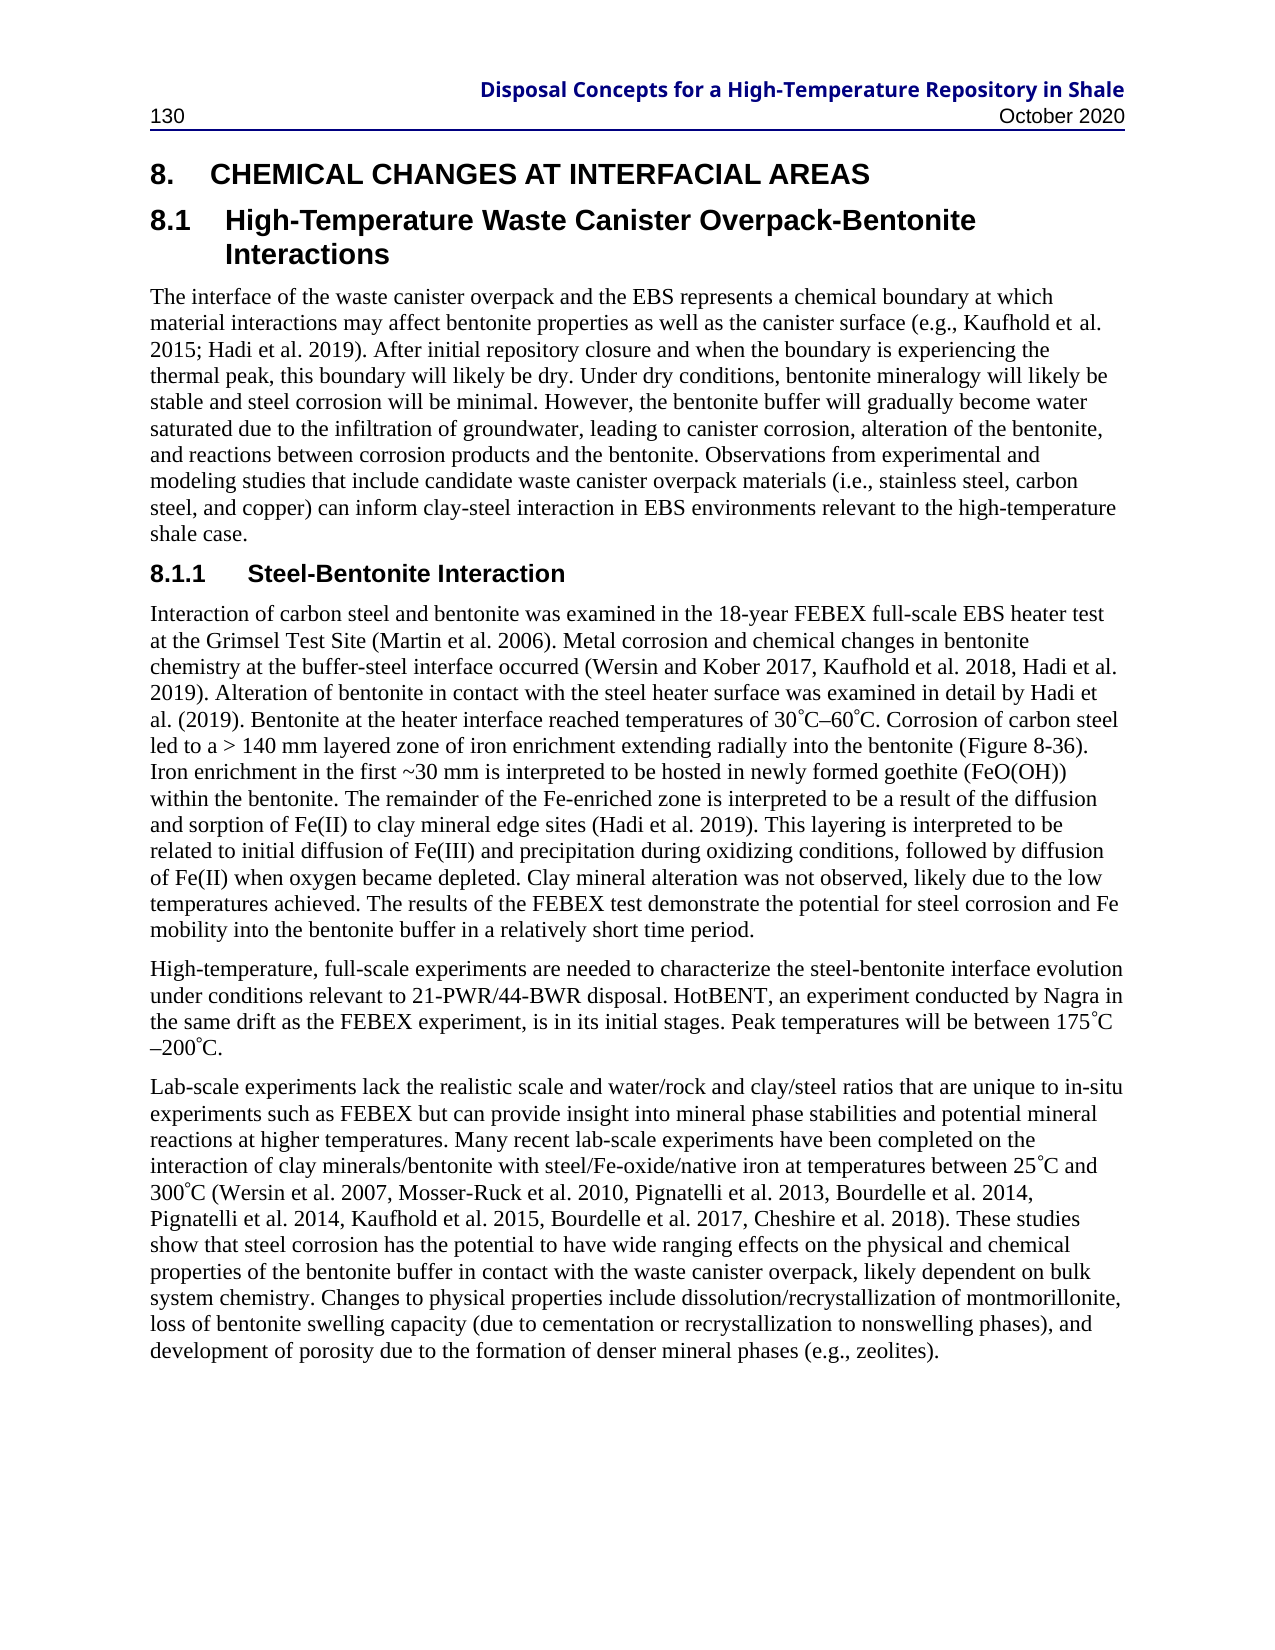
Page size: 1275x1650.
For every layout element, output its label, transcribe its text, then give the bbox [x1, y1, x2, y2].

subtitle Steel-Bentonite Interaction [150, 559, 1125, 588]
text Lab-scale experiments lack the realistic scale and water/rock and clay/steel ratios that are unique to in-situ experiments such as FEBEX but can provide insight into mineral phase stabilities and potential mineral reactions at higher temperatures. Many recent lab-scale experiments have been completed on the interaction of clay minerals/bentonite with steel/Fe-oxide/native iron at temperatures between 25C and 300C (Wersin et al. 2007, Mosser-Ruck et al. 2010, Pignatelli et al. 2013, Bourdelle et al. 2014, Pignatelli et al. 2014, Kaufhold et al. 2015, Bourdelle et al. 2017, Cheshire et al. 2018). These studies show that steel corrosion has the potential to have wide ranging effects on the physical and chemical properties of the bentonite buffer in contact with the waste canister overpack, likely dependent on bulk system chemistry. Changes to physical properties include dissolution/recrystallization of montmorillonite, loss of bentonite swelling capacity (due to cementation or recrystallization to nonswelling phases), and development of porosity due to the formation of denser mineral phases (e.g., zeolites). [150, 1073, 1125, 1363]
subtitle High-Temperature Waste Canister Overpack-Bentonite Interactions [150, 203, 1125, 271]
text High-temperature, full-scale experiments are needed to characterize the steel-bentonite interface evolution under conditions relevant to 21-PWR/44-BWR disposal. HotBENT, an experiment conducted by Nagra in the same drift as the FEBEX experiment, is in its initial stages. Peak temperatures will be between 175C –200C. [150, 955, 1125, 1061]
subtitle CHEMICAL CHANGES AT INTERFACIAL AREAS [150, 157, 1125, 191]
text The interface of the waste canister overpack and the EBS represents a chemical boundary at which material interactions may affect bentonite properties as well as the canister surface (e.g., Kaufhold et al. 2015; Hadi et al. 2019). After initial repository closure and when the boundary is experiencing the thermal peak, this boundary will likely be dry. Under dry conditions, bentonite mineralogy will likely be stable and steel corrosion will be minimal. However, the bentonite buffer will gradually become water saturated due to the infiltration of groundwater, leading to canister corrosion, alteration of the bentonite, and reactions between corrosion products and the bentonite. Observations from experimental and modeling studies that include candidate waste canister overpack materials (i.e., stainless steel, carbon steel, and copper) can inform clay-steel interaction in EBS environments relevant to the high-temperature shale case. [150, 283, 1125, 547]
